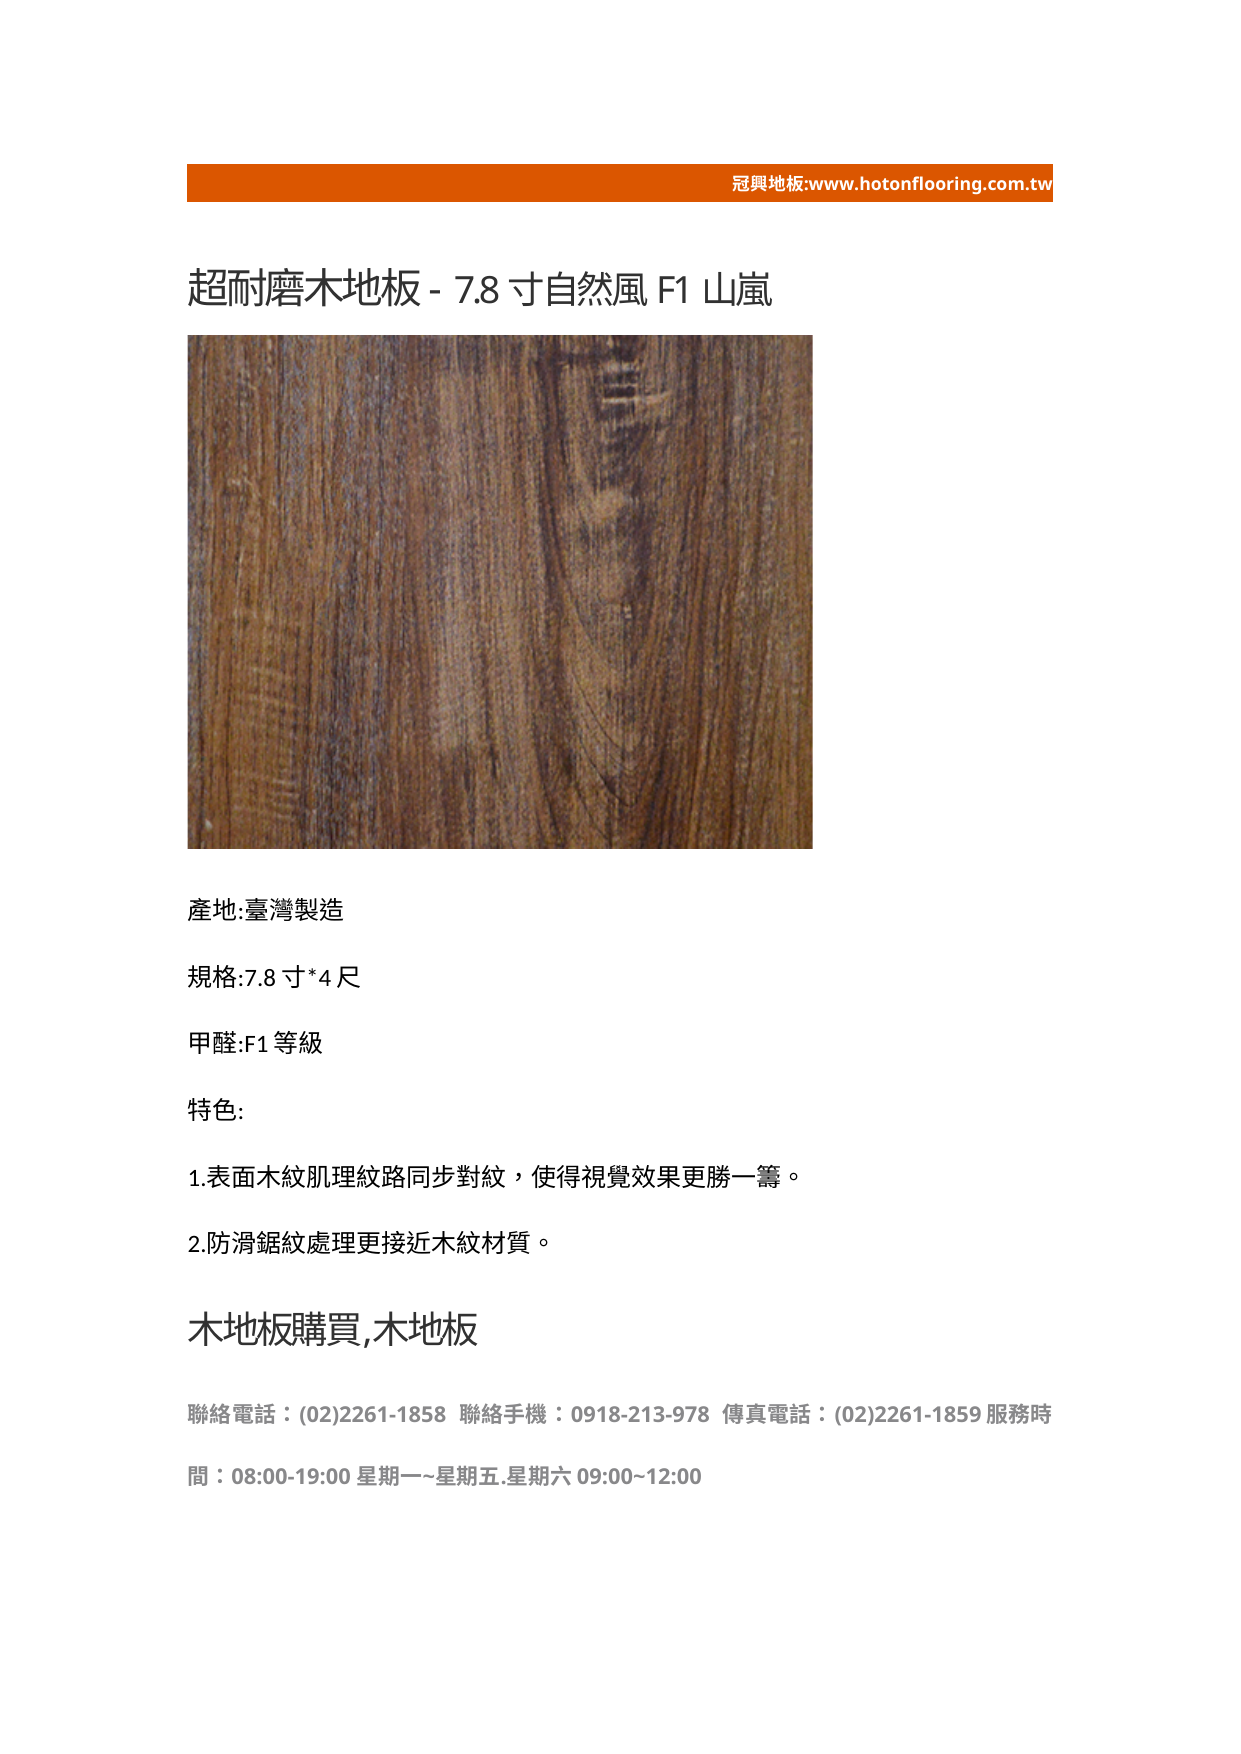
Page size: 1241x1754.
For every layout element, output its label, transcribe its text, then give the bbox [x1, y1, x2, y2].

subtitle 規格:7.8寸*4尺 [187, 956, 1053, 994]
subtitle 產地:臺灣製造 [187, 890, 1053, 927]
subtitle 2.防滑鋸紋處理更接近木紋材質。 [187, 1223, 1053, 1261]
subtitle 特色: [187, 1090, 1053, 1127]
text 聯絡電話：(02)2261-1858 聯絡手機：0918-213-978 傳真電話：(02)2261-1859服務時間：08:00-19:00 星期一~星期五.星期六09:00~12:00 [187, 1394, 1053, 1494]
subtitle 甲醛:F1等級 [187, 1023, 1053, 1061]
subtitle 木地板購買,木地板 [187, 1290, 1053, 1365]
subtitle 1.表面木紋肌理紋路同步對紋，使得視覺效果更勝一籌。 [187, 1156, 1053, 1194]
text 冠興地板:www.hotonflooring.com.tw [187, 164, 1053, 202]
subtitle 超耐磨木地板 - 7.8寸自然風F1山嵐 [187, 248, 1053, 323]
picture [187, 335, 813, 849]
